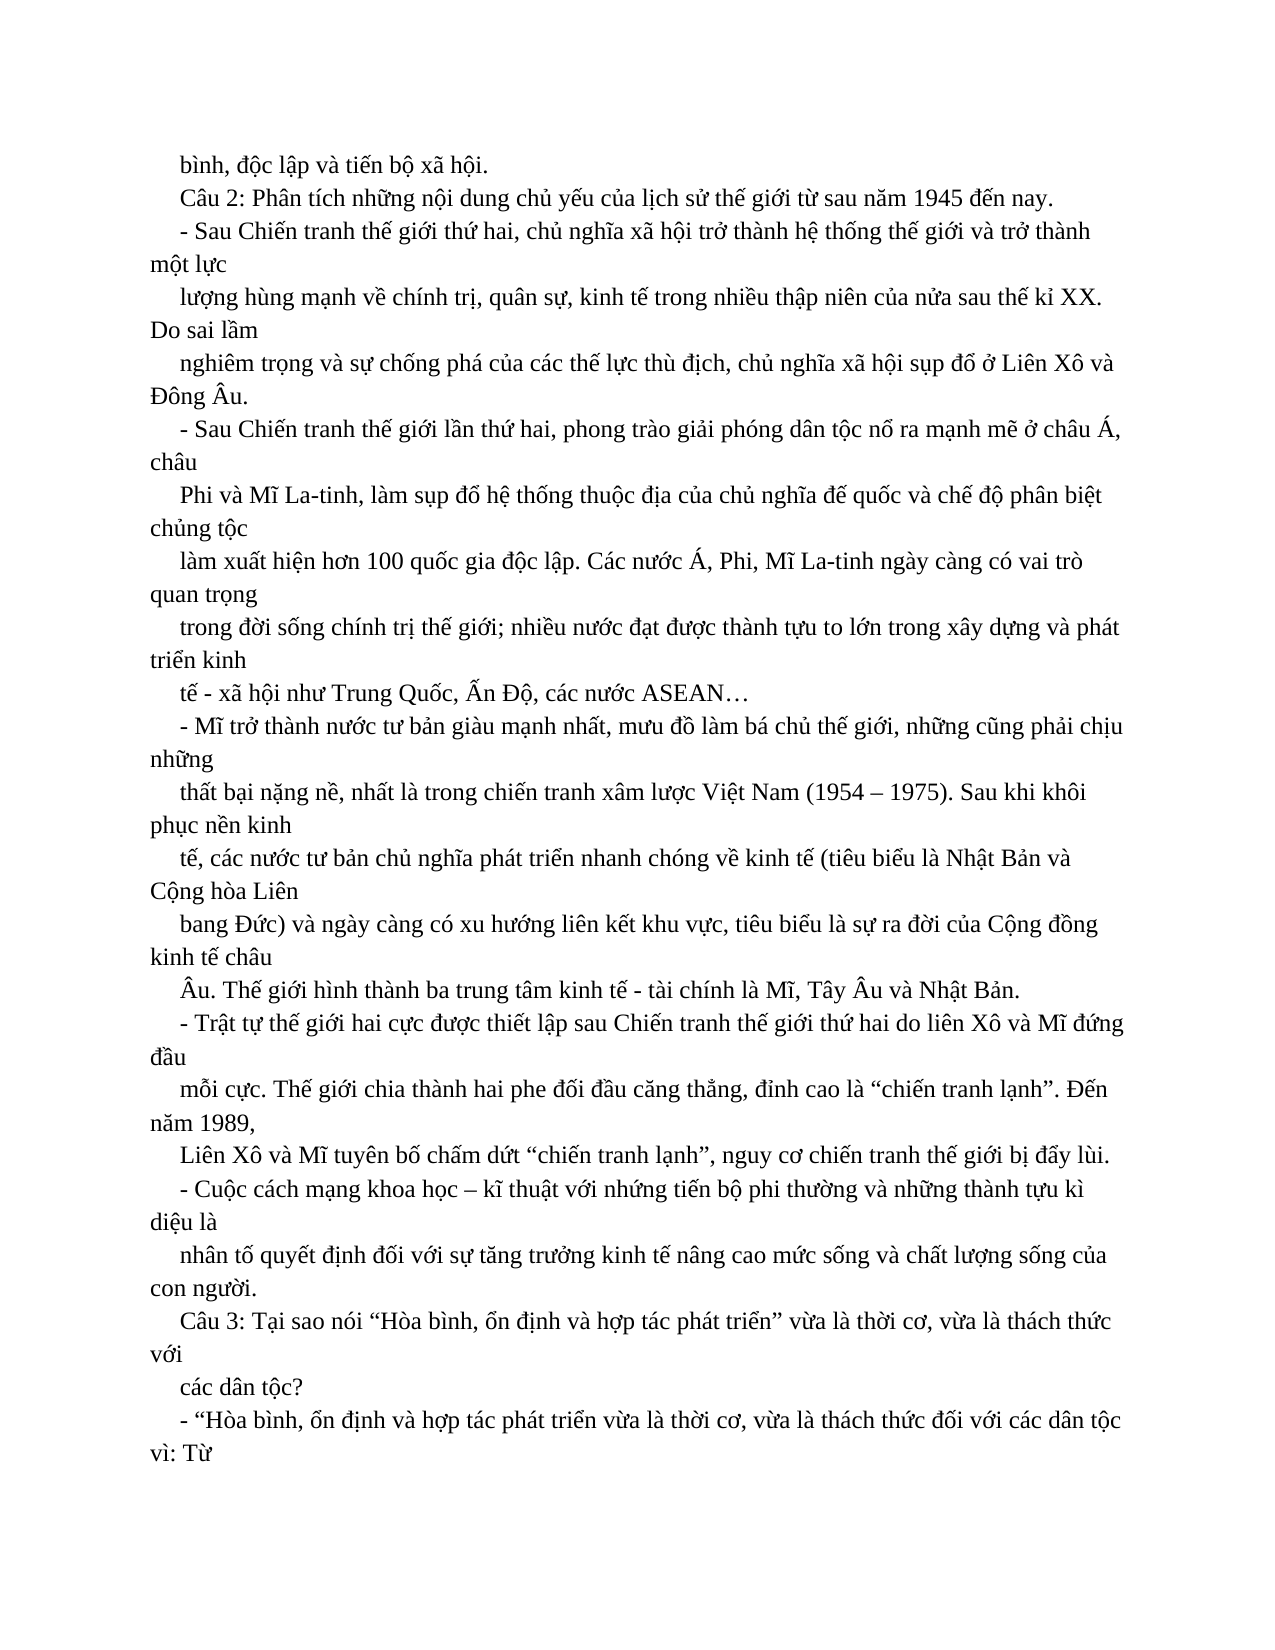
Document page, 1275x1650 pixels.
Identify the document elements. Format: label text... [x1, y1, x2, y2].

text mỗi cực. Thế giới chia thành hai phe đối đầu căng thẳng, đỉnh cao là “chiến tranh lạnh”. Đến năm 1989, [150, 1074, 1125, 1136]
text Phi và Mĩ La-tinh, làm sụp đổ hệ thống thuộc địa của chủ nghĩa đế quốc và chế độ phân biệt chủng tộc [150, 480, 1125, 542]
text tế, các nước tư bản chủ nghĩa phát triển nhanh chóng về kinh tế (tiêu biểu là Nhật Bản và Cộng hòa Liên [150, 843, 1125, 905]
text - Mĩ trở thành nước tư bản giàu mạnh nhất, mưu đồ làm bá chủ thế giới, những cũng phải chịu những [150, 711, 1125, 773]
text nhân tố quyết định đối với sự tăng trưởng kinh tế nâng cao mức sống và chất lượng sống của con người. [150, 1240, 1125, 1301]
text - Sau Chiến tranh thế giới lần thứ hai, phong trào giải phóng dân tộc nổ ra mạnh mẽ ở châu Á, châu [150, 414, 1125, 476]
text làm xuất hiện hơn 100 quốc gia độc lập. Các nước Á, Phi, Mĩ La-tinh ngày càng có vai trò quan trọng [150, 546, 1125, 608]
text tế - xã hội như Trung Quốc, Ấn Độ, các nước ASEAN… [150, 678, 1125, 707]
text Âu. Thế giới hình thành ba trung tâm kinh tế - tài chính là Mĩ, Tây Âu và Nhật Bản. [150, 976, 1125, 1004]
text lượng hùng mạnh về chính trị, quân sự, kinh tế trong nhiều thập niên của nửa sau thế kỉ XX. Do sai lầm [150, 282, 1125, 344]
text các dân tộc? [150, 1372, 1125, 1401]
text - Sau Chiến tranh thế giới thứ hai, chủ nghĩa xã hội trở thành hệ thống thế giới và trở thành một lực [150, 216, 1125, 278]
text - Cuộc cách mạng khoa học – kĩ thuật với nhứng tiến bộ phi thường và những thành tựu kì diệu là [150, 1174, 1125, 1235]
text Câu 3: Tại sao nói “Hòa bình, ổn định và hợp tác phát triển” vừa là thời cơ, vừa là thách thức với [150, 1306, 1125, 1367]
text bình, độc lập và tiến bộ xã hội. [150, 150, 1125, 179]
text - Trật tự thế giới hai cực được thiết lập sau Chiến tranh thế giới thứ hai do liên Xô và Mĩ đứng đầu [150, 1008, 1125, 1070]
text bang Đức) và ngày càng có xu hướng liên kết khu vực, tiêu biểu là sự ra đời của Cộng đồng kinh tế châu [150, 909, 1125, 971]
text - “Hòa bình, ổn định và hợp tác phát triển vừa là thời cơ, vừa là thách thức đối với các dân tộc vì: Từ [150, 1405, 1125, 1467]
text nghiêm trọng và sự chống phá của các thế lực thù địch, chủ nghĩa xã hội sụp đổ ở Liên Xô và Đông Âu. [150, 348, 1125, 410]
text Liên Xô và Mĩ tuyên bố chấm dứt “chiến tranh lạnh”, nguy cơ chiến tranh thế giới bị đẩy lùi. [150, 1141, 1125, 1169]
text thất bại nặng nề, nhất là trong chiến tranh xâm lược Việt Nam (1954 – 1975). Sau khi khôi phục nền kinh [150, 777, 1125, 839]
text Câu 2: Phân tích những nội dung chủ yếu của lịch sử thế giới từ sau năm 1945 đến nay. [150, 183, 1125, 212]
text trong đời sống chính trị thế giới; nhiều nước đạt được thành tựu to lớn trong xây dựng và phát triển kinh [150, 612, 1125, 674]
